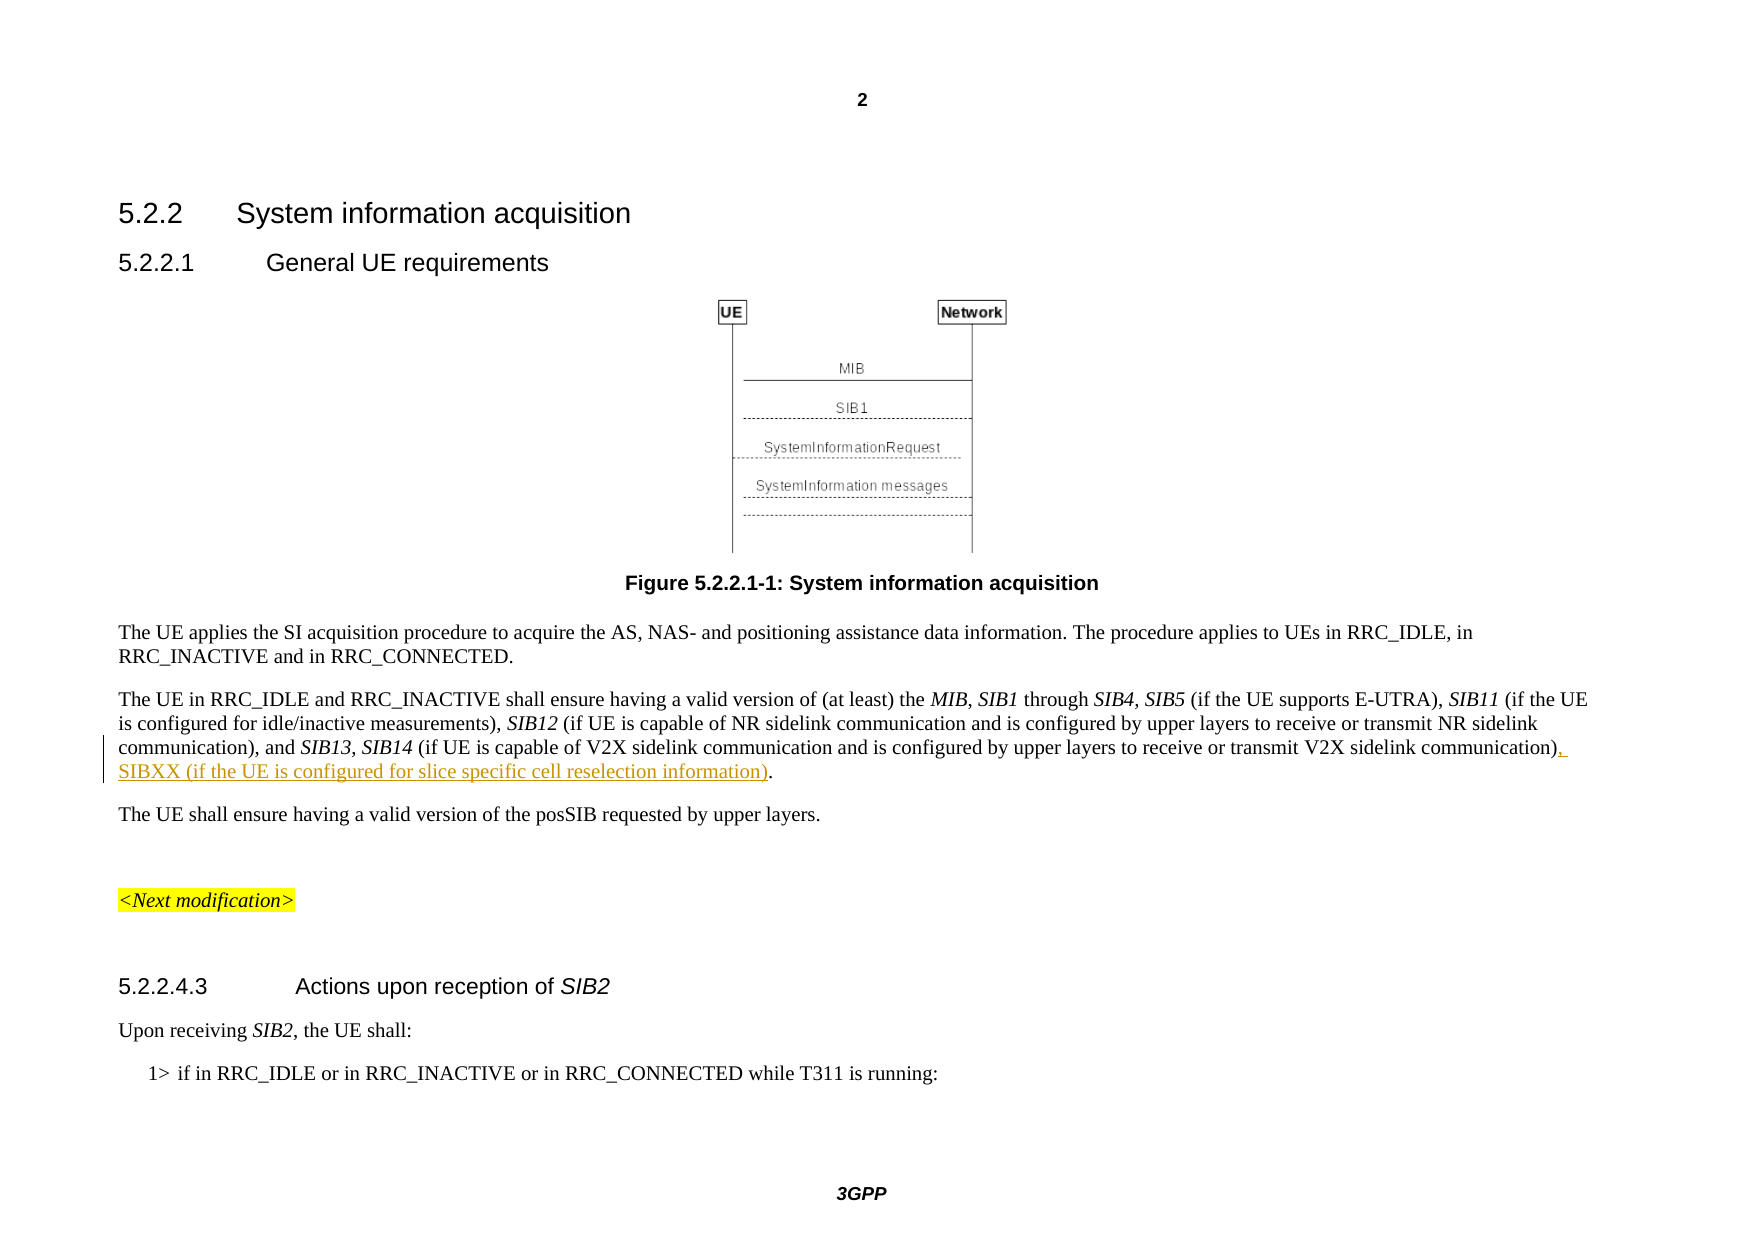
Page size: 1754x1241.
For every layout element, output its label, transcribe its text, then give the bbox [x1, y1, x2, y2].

text Upon receiving SIB2, the UE shall: [118, 1018, 1606, 1042]
subtitle 5.2.2 System information acquisition [118, 196, 1606, 229]
text The UE in RRC_IDLE and RRC_INACTIVE shall ensure having a valid version of (at least) the MIB, SIB1 through SIB4, SIB5 (if the UE supports E-UTRA), SIB11 (if the UE is configured for idle/inactive measurements), SIB12 (if UE is capable of NR sidelink communication and is configured by upper layers to receive or transmit NR sidelink communication), and SIB13, SIB14 (if UE is capable of V2X sidelink communication and is configured by upper layers to receive or transmit V2X sidelink communication). [118, 687, 1606, 783]
subtitle 5.2.2.1 General UE requirements [118, 248, 1606, 277]
text The UE applies the SI acquisition procedure to acquire the AS, NAS- and positioning assistance data information. The procedure applies to UEs in RRC_IDLE, in RRC_INACTIVE and in RRC_CONNECTED. [118, 620, 1606, 668]
text Figure 5.2.2.1-1: System information acquisition [118, 571, 1606, 595]
text <Next modification> [118, 887, 1606, 912]
text The UE shall ensure having a valid version of the posSIB requested by upper layers. [118, 802, 1606, 826]
text 1> if in RRC_IDLE or in RRC_INACTIVE or in RRC_CONNECTED while T311 is running: [148, 1061, 1606, 1085]
subtitle 5.2.2.4.3 Actions upon reception of SIB2 [118, 973, 1606, 999]
